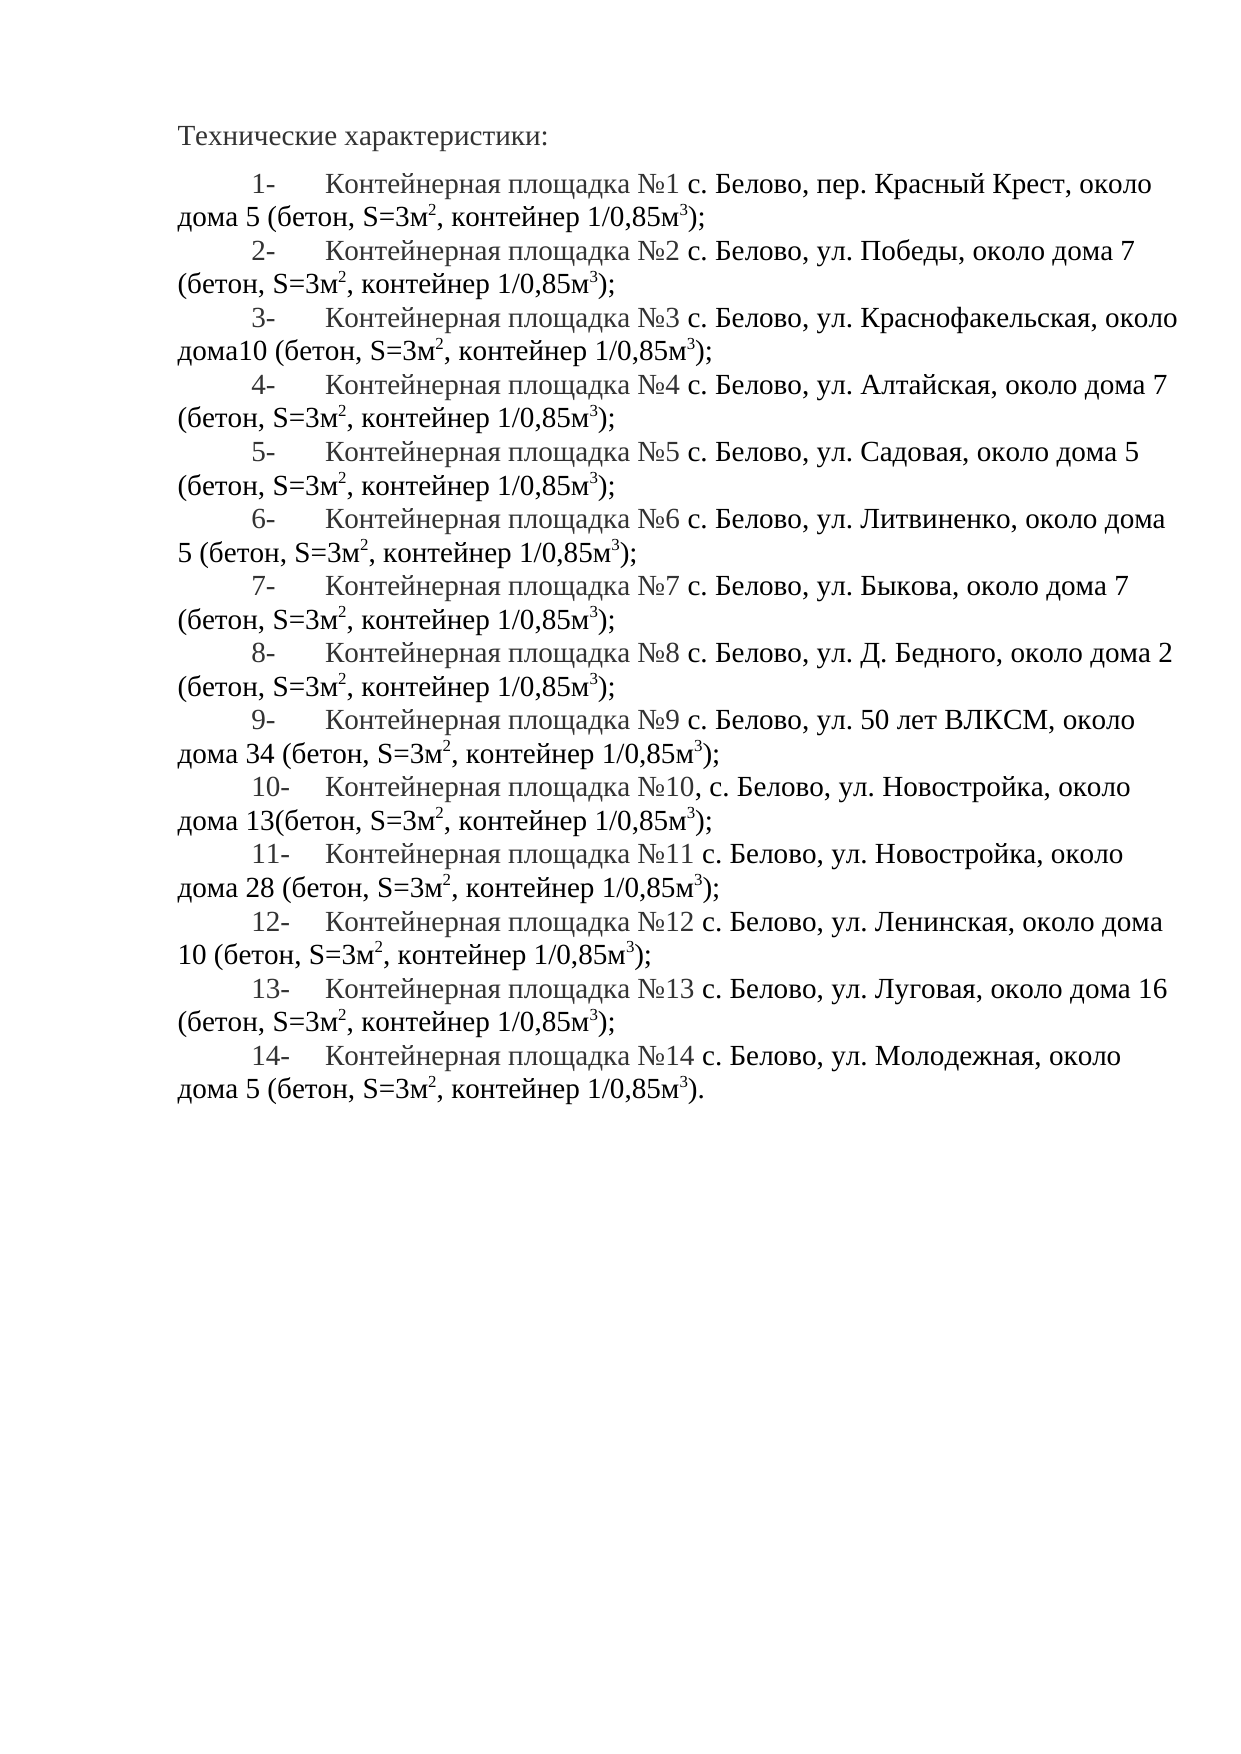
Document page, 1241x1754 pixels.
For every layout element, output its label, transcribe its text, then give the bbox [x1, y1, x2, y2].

list Контейнерная площадка №13 с. Белово, ул. Луговая, около дома 16 (бетон, S=3м2, контейнер 1/0,85м3); [177, 971, 1181, 1038]
list Контейнерная площадка №11 с. Белово, ул. Новостройка, около дома 28 (бетон, S=3м2, контейнер 1/0,85м3); [177, 837, 1181, 904]
list Контейнерная площадка №2 с. Белово, ул. Победы, около дома 7 (бетон, S=3м2, контейнер 1/0,85м3); [177, 233, 1181, 300]
text Технические характеристики: [177, 118, 1181, 152]
list Контейнерная площадка №12 с. Белово, ул. Ленинская, около дома 10 (бетон, S=3м2, контейнер 1/0,85м3); [177, 904, 1181, 971]
list Контейнерная площадка №8 с. Белово, ул. Д. Бедного, около дома 2 (бетон, S=3м2, контейнер 1/0,85м3); [177, 635, 1181, 702]
list Контейнерная площадка №1 с. Белово, пер. Красный Крест, около дома 5 (бетон, S=3м2, контейнер 1/0,85м3); [177, 166, 1181, 233]
list Контейнерная площадка №10, с. Белово, ул. Новостройка, около дома 13(бетон, S=3м2, контейнер 1/0,85м3); [177, 769, 1181, 837]
list Контейнерная площадка №14 с. Белово, ул. Молодежная, около дома 5 (бетон, S=3м2, контейнер 1/0,85м3). [177, 1038, 1181, 1105]
list Контейнерная площадка №7 с. Белово, ул. Быкова, около дома 7 (бетон, S=3м2, контейнер 1/0,85м3); [177, 568, 1181, 635]
list Контейнерная площадка №4 с. Белово, ул. Алтайская, около дома 7 (бетон, S=3м2, контейнер 1/0,85м3); [177, 367, 1181, 434]
list Контейнерная площадка №3 с. Белово, ул. Краснофакельская, около дома10 (бетон, S=3м2, контейнер 1/0,85м3); [177, 300, 1181, 367]
list Контейнерная площадка №6 с. Белово, ул. Литвиненко, около дома 5 (бетон, S=3м2, контейнер 1/0,85м3); [177, 501, 1181, 568]
list Контейнерная площадка №9 с. Белово, ул. 50 лет ВЛКСМ, около дома 34 (бетон, S=3м2, контейнер 1/0,85м3); [177, 702, 1181, 769]
list Контейнерная площадка №5 с. Белово, ул. Садовая, около дома 5 (бетон, S=3м2, контейнер 1/0,85м3); [177, 434, 1181, 501]
